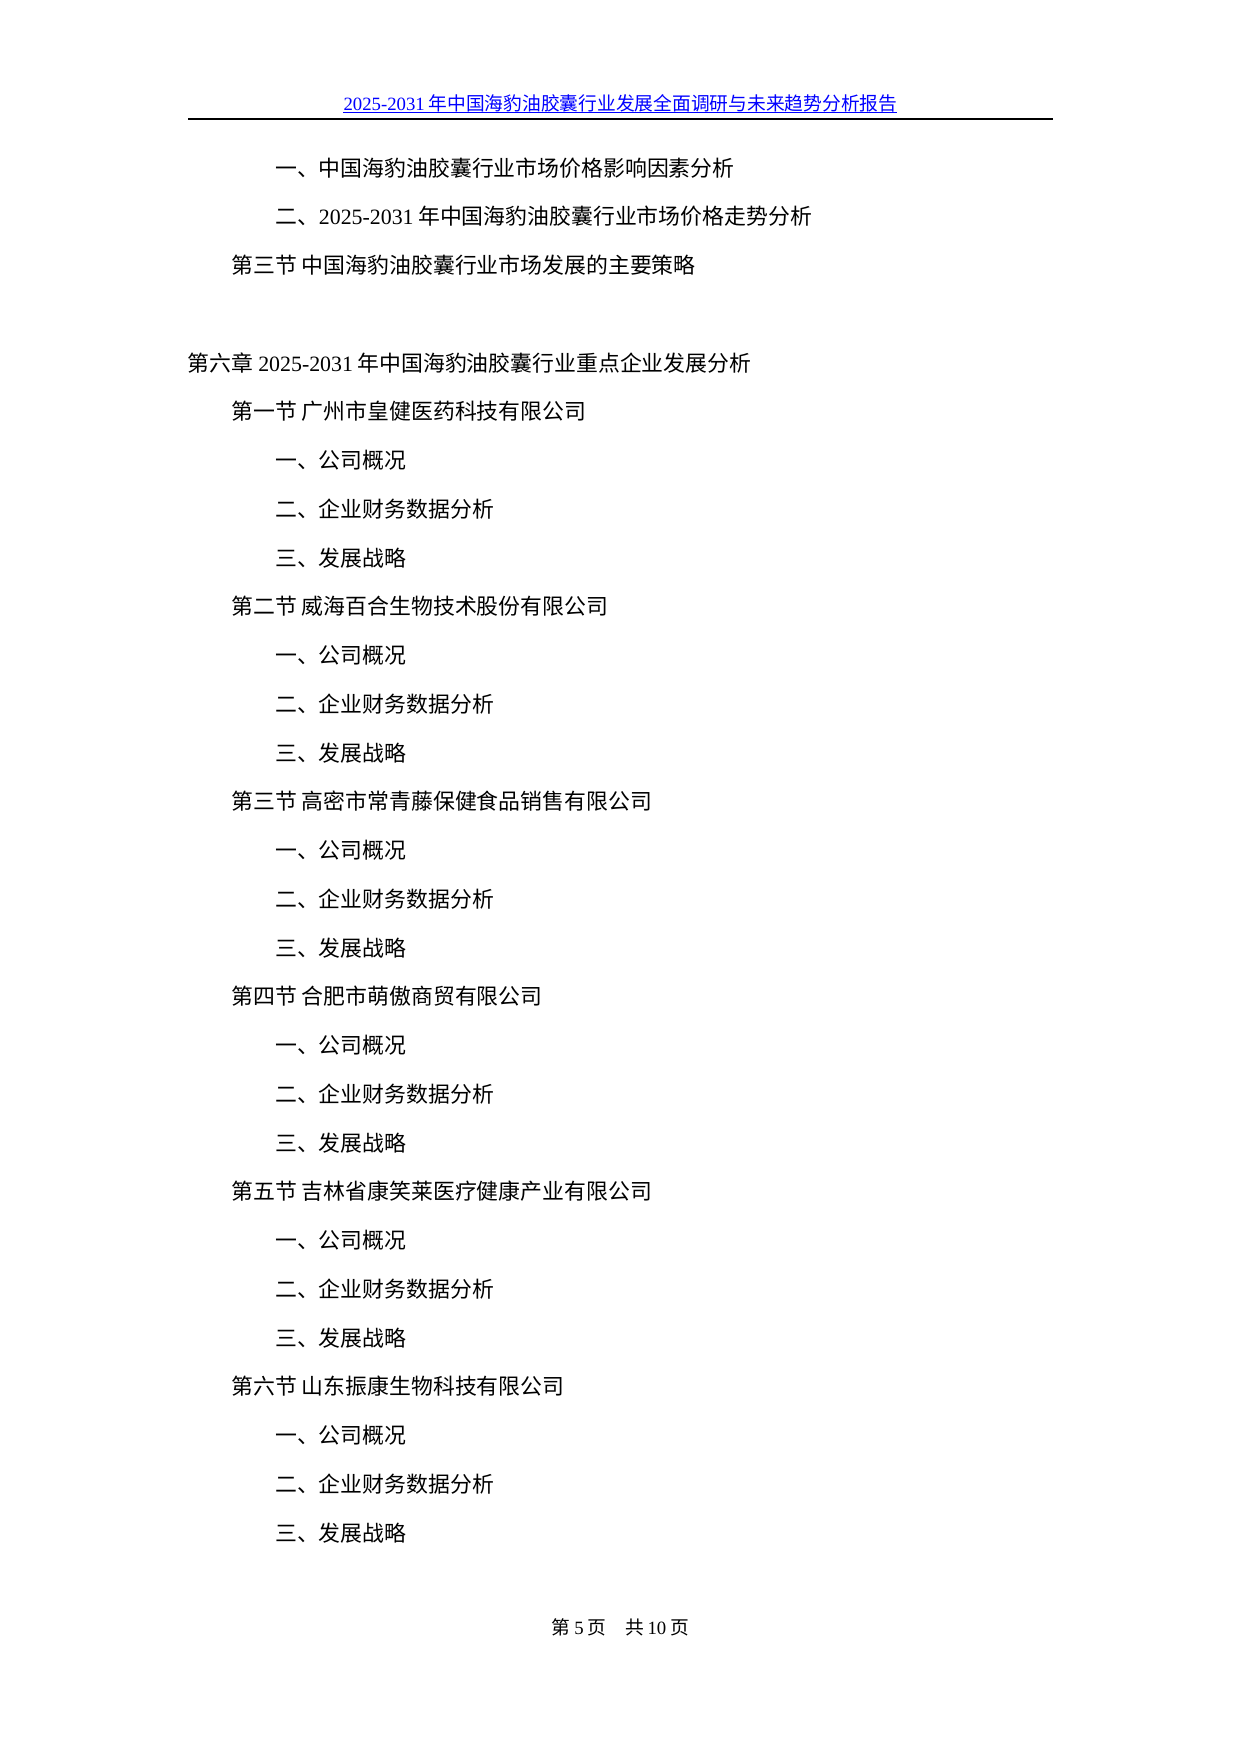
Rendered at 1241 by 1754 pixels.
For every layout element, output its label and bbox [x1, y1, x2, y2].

text [187, 150, 1053, 1548]
